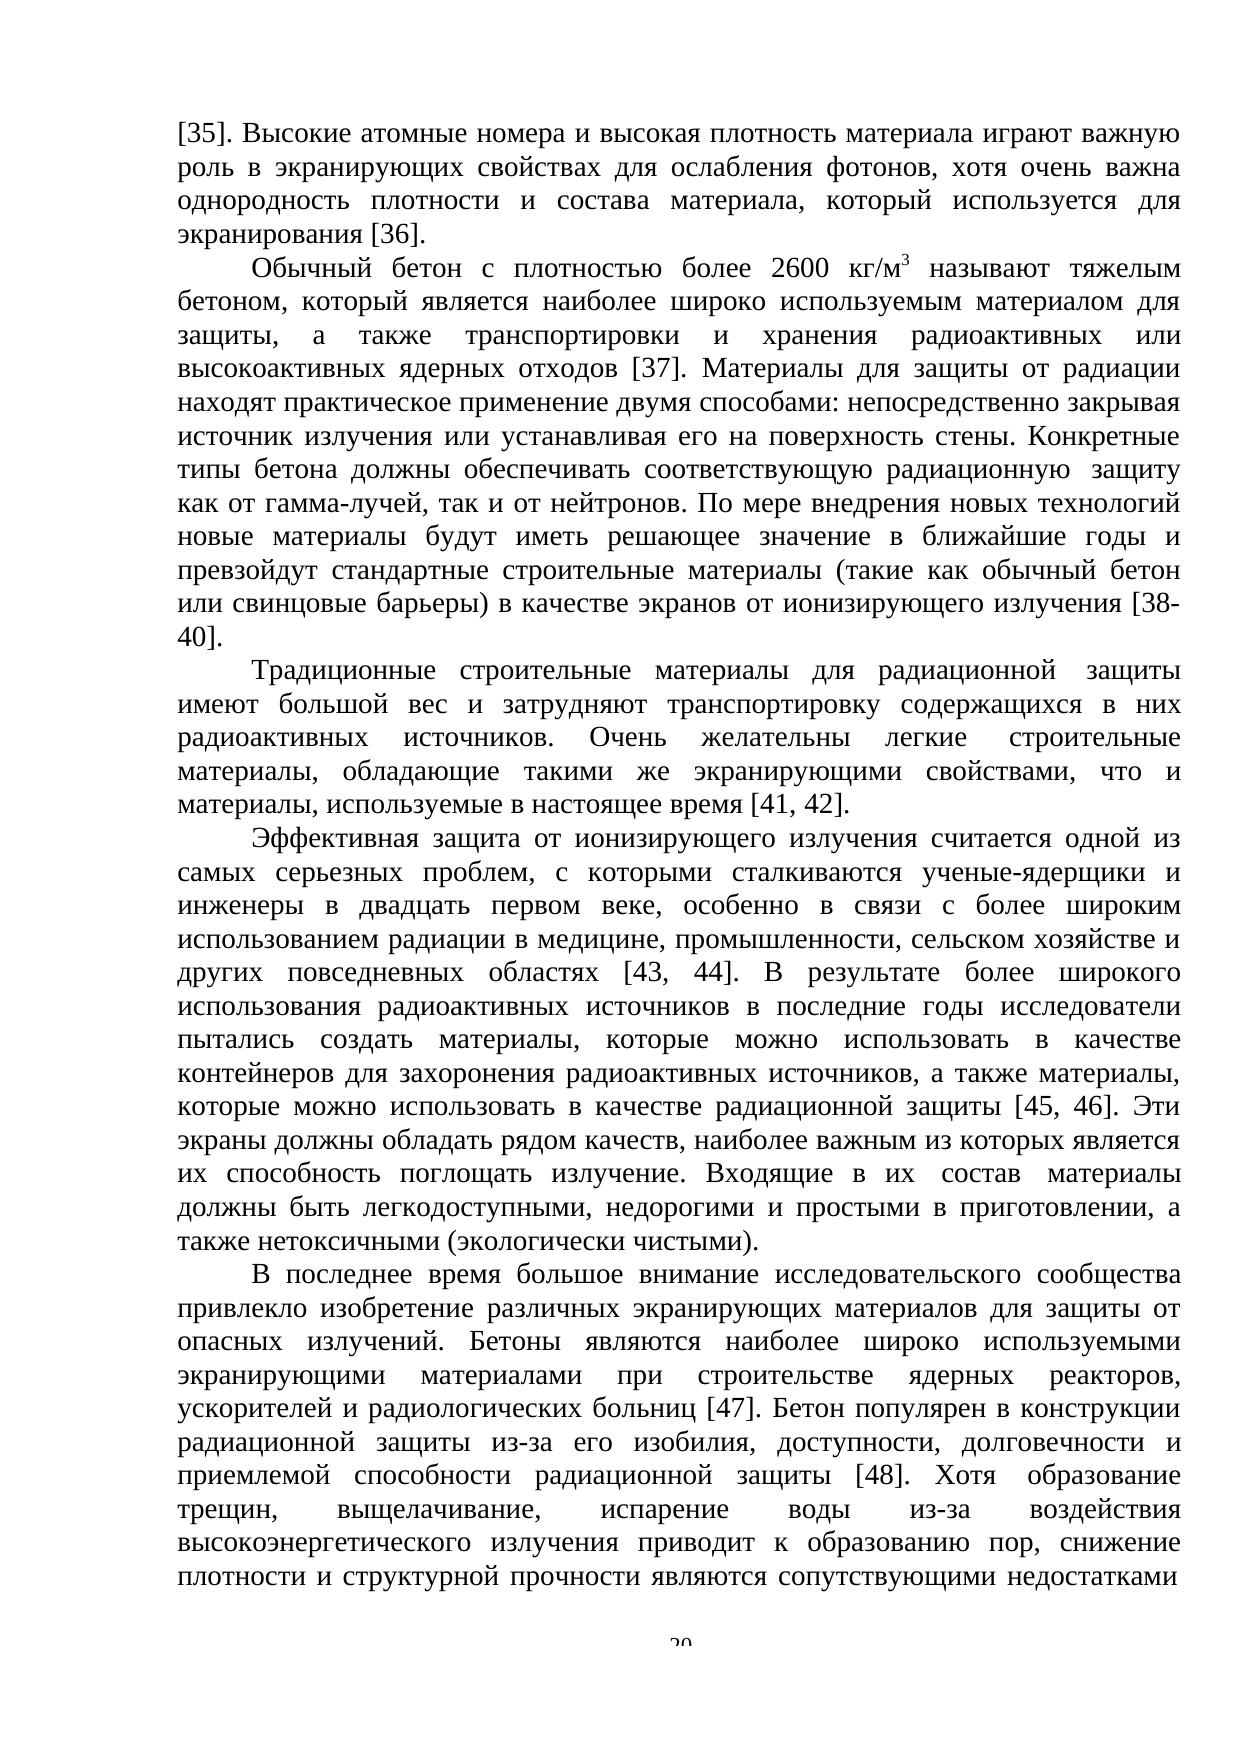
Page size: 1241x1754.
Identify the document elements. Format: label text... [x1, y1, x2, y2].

text Традиционные строительные материалы для радиационной защиты имеют большой вес и затрудняют транспортировку содержащихся в них радиоактивных источников. Очень желательны легкие строительные материалы, обладающие такими же экранирующими свойствами, что и материалы, используемые в настоящее время [41, 42]. [177, 652, 1181, 820]
text Обычный бетон с плотностью более 2600 кг/м3 называют тяжелым бетоном, который является наиболее широко используемым материалом для защиты, а также транспортировки и хранения радиоактивных или высокоактивных ядерных отходов [37]. Материалы для защиты от радиации находят практическое применение двумя способами: непосредственно закрывая источник излучения или устанавливая его на поверхность стены. Конкретные типы бетона должны обеспечивать соответствующую радиационную защиту как от гамма-лучей, так и от нейтронов. По мере внедрения новых технологий новые материалы будут иметь решающее значение в ближайшие годы и превзойдут стандартные строительные материалы (такие как обычный бетон или свинцовые барьеры) в качестве экранов от ионизирующего излучения [38- 40]. [177, 250, 1181, 652]
text [35]. Высокие атомные номера и высокая плотность материала играют важную роль в экранирующих свойствах для ослабления фотонов, хотя очень важна однородность плотности и состава материала, который используется для экранирования [36]. [177, 115, 1181, 249]
text Эффективная защита от ионизирующего излучения считается одной из самых серьезных проблем, с которыми сталкиваются ученые-ядерщики и инженеры в двадцать первом веке, особенно в связи с более широким использованием радиации в медицине, промышленности, сельском хозяйстве и других повседневных областях [43, 44]. В результате более широкого использования радиоактивных источников в последние годы исследователи пытались создать материалы, которые можно использовать в качестве контейнеров для захоронения радиоактивных источников, а также материалы, которые можно использовать в качестве радиационной защиты [45, 46]. Эти экраны должны обладать рядом качеств, наиболее важным из которых является их способность поглощать излучение. Входящие в их состав материалы должны быть легкодоступными, недорогими и простыми в приготовлении, а также нетоксичными (экологически чистыми). [177, 820, 1181, 1256]
text В последнее время большое внимание исследовательского сообщества привлекло изобретение различных экранирующих материалов для защиты от опасных излучений. Бетоны являются наиболее широко используемыми экранирующими материалами при строительстве ядерных реакторов, ускорителей и радиологических больниц [47]. Бетон популярен в конструкции радиационной защиты из-за его изобилия, доступности, долговечности и приемлемой способности радиационной защиты [48]. Хотя образование трещин, выщелачивание, испарение воды из-за воздействия высокоэнергетического излучения приводит к образованию пор, снижение плотности и структурной прочности являются сопутствующими недостатками [177, 1256, 1181, 1592]
